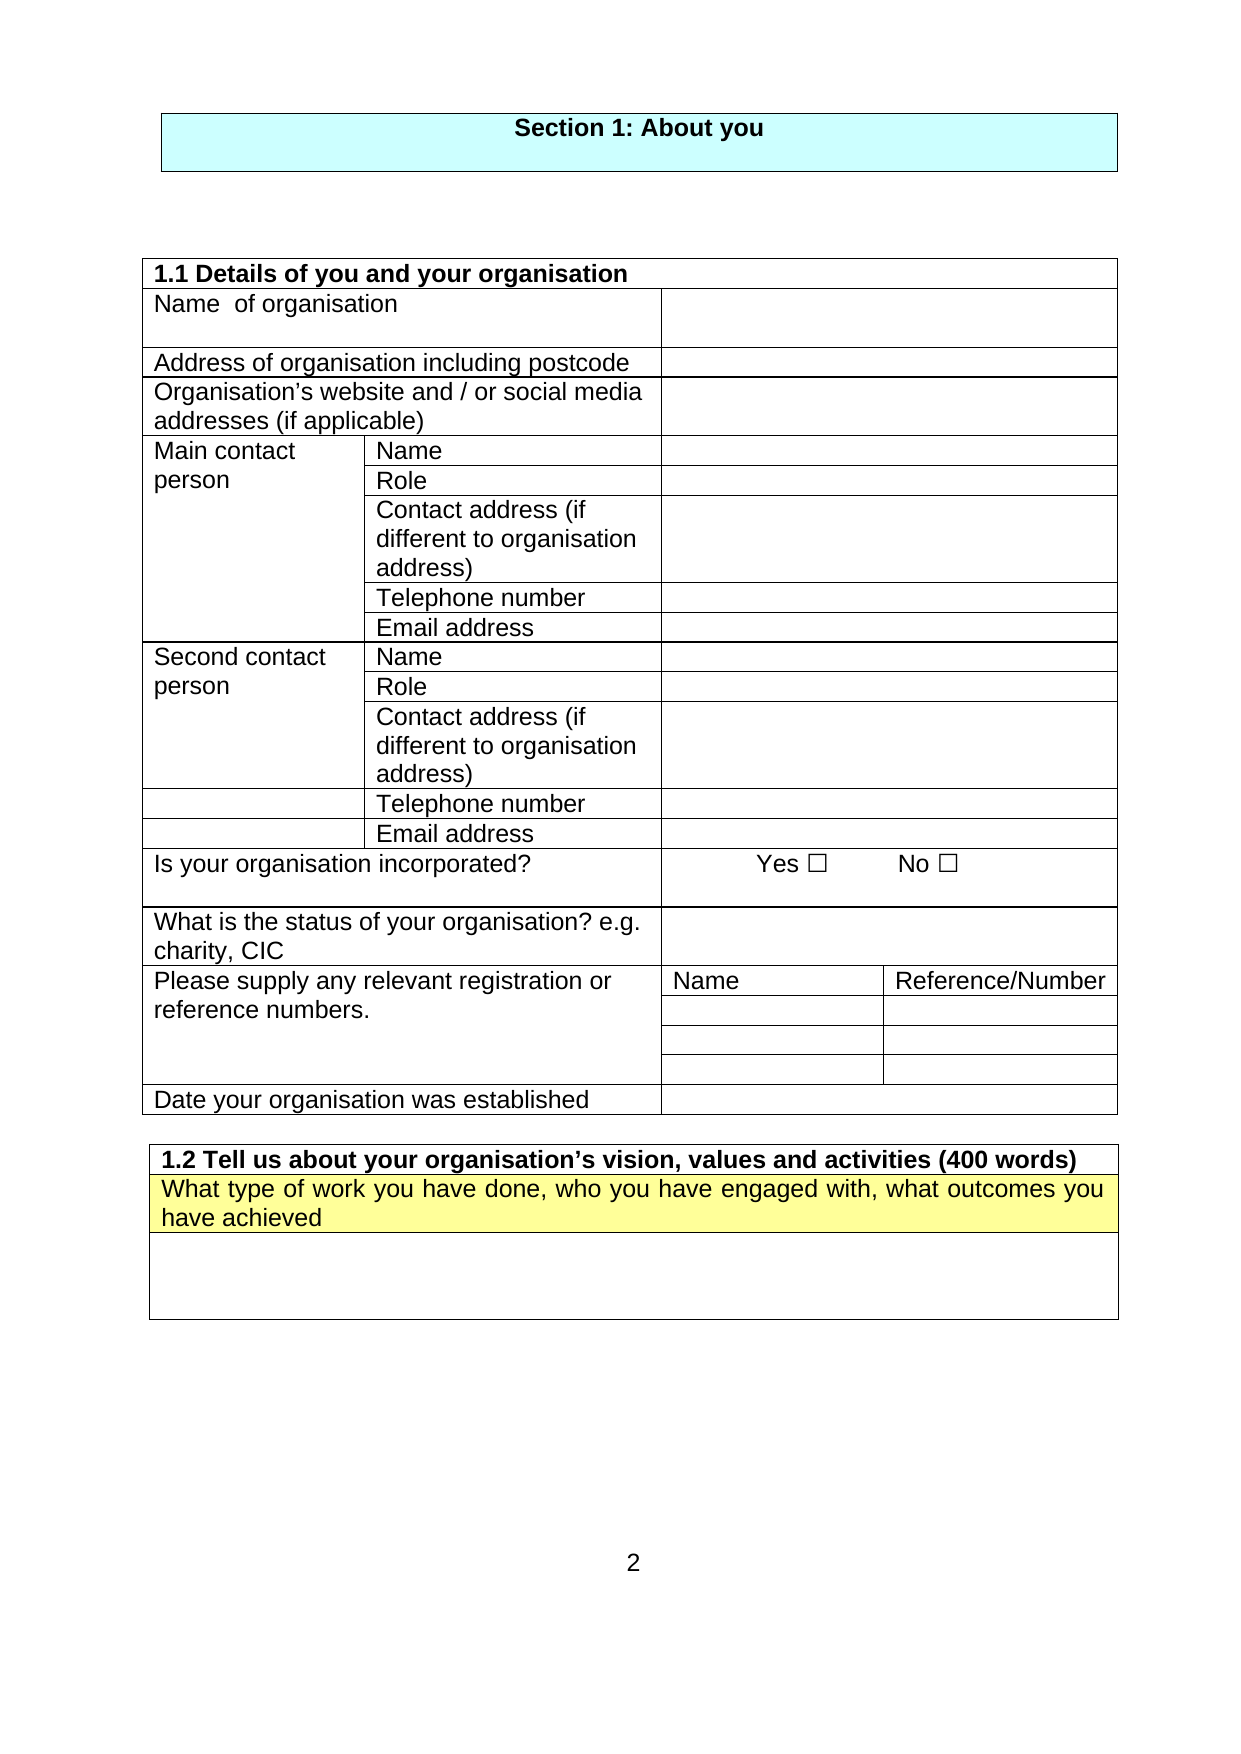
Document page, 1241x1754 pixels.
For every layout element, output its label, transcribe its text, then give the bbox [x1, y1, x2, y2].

table_cell Organisation’s website and / or social media addresses (if applicable) [143, 378, 661, 435]
table_cell [662, 1055, 883, 1084]
table_cell [662, 643, 1117, 671]
table_cell Name [365, 643, 661, 671]
table_cell [150, 1233, 1118, 1319]
table_cell [662, 908, 1117, 965]
table_cell Is your organisation incorporated? [143, 849, 661, 906]
table_cell Address of organisation including postcode [143, 348, 661, 376]
table_cell [143, 789, 364, 818]
table_cell [662, 348, 1117, 376]
table_cell [662, 996, 883, 1024]
table_cell Please supply any relevant registration or reference numbers. [143, 966, 661, 1084]
table_cell [662, 496, 1117, 582]
table_cell Contact address (if different to organisation address) [365, 702, 661, 788]
table_cell Main contact person [143, 436, 364, 641]
table_cell Email address [365, 819, 661, 848]
table_cell [884, 996, 1117, 1024]
table_cell [662, 672, 1117, 701]
table_cell [662, 583, 1117, 612]
table_cell [662, 436, 1117, 465]
table_cell [662, 378, 1117, 435]
table_cell Role [365, 466, 661, 494]
table_cell [143, 819, 364, 848]
table_cell [662, 1085, 1117, 1114]
table_cell Reference/Number [884, 966, 1117, 995]
table_cell Name of organisation [143, 289, 661, 347]
table_cell Second contact person [143, 643, 364, 788]
table_cell [662, 789, 1117, 818]
table_cell Email address [365, 613, 661, 641]
table_cell Telephone number [365, 789, 661, 818]
table_cell [662, 289, 1117, 347]
table_header 1.2 Tell us about your organisation’s vision, values and activities (400 words) [150, 1145, 1118, 1173]
table_cell [662, 1026, 883, 1054]
table_cell What type of work you have done, who you have engaged with, what outcomes you have achieved [150, 1175, 1118, 1232]
table_cell [884, 1055, 1117, 1084]
table_cell [662, 466, 1117, 494]
table_cell [662, 819, 1117, 848]
table_cell [884, 1026, 1117, 1054]
table_header 1.1 Details of you and your organisation [143, 259, 1117, 288]
table_cell Name [365, 436, 661, 465]
table_cell Telephone number [365, 583, 661, 612]
table_cell [662, 702, 1117, 788]
table_cell Date your organisation was established [143, 1085, 661, 1114]
table_cell Name [662, 966, 883, 995]
table_cell Contact address (if different to organisation address) [365, 496, 661, 582]
table_cell Role [365, 672, 661, 701]
table_cell Yes ☐ No ☐ [662, 849, 1117, 906]
table_cell What is the status of your organisation? e.g. charity, CIC [143, 908, 661, 965]
table_cell [662, 613, 1117, 641]
table_header Section 1: About you [162, 114, 1117, 171]
